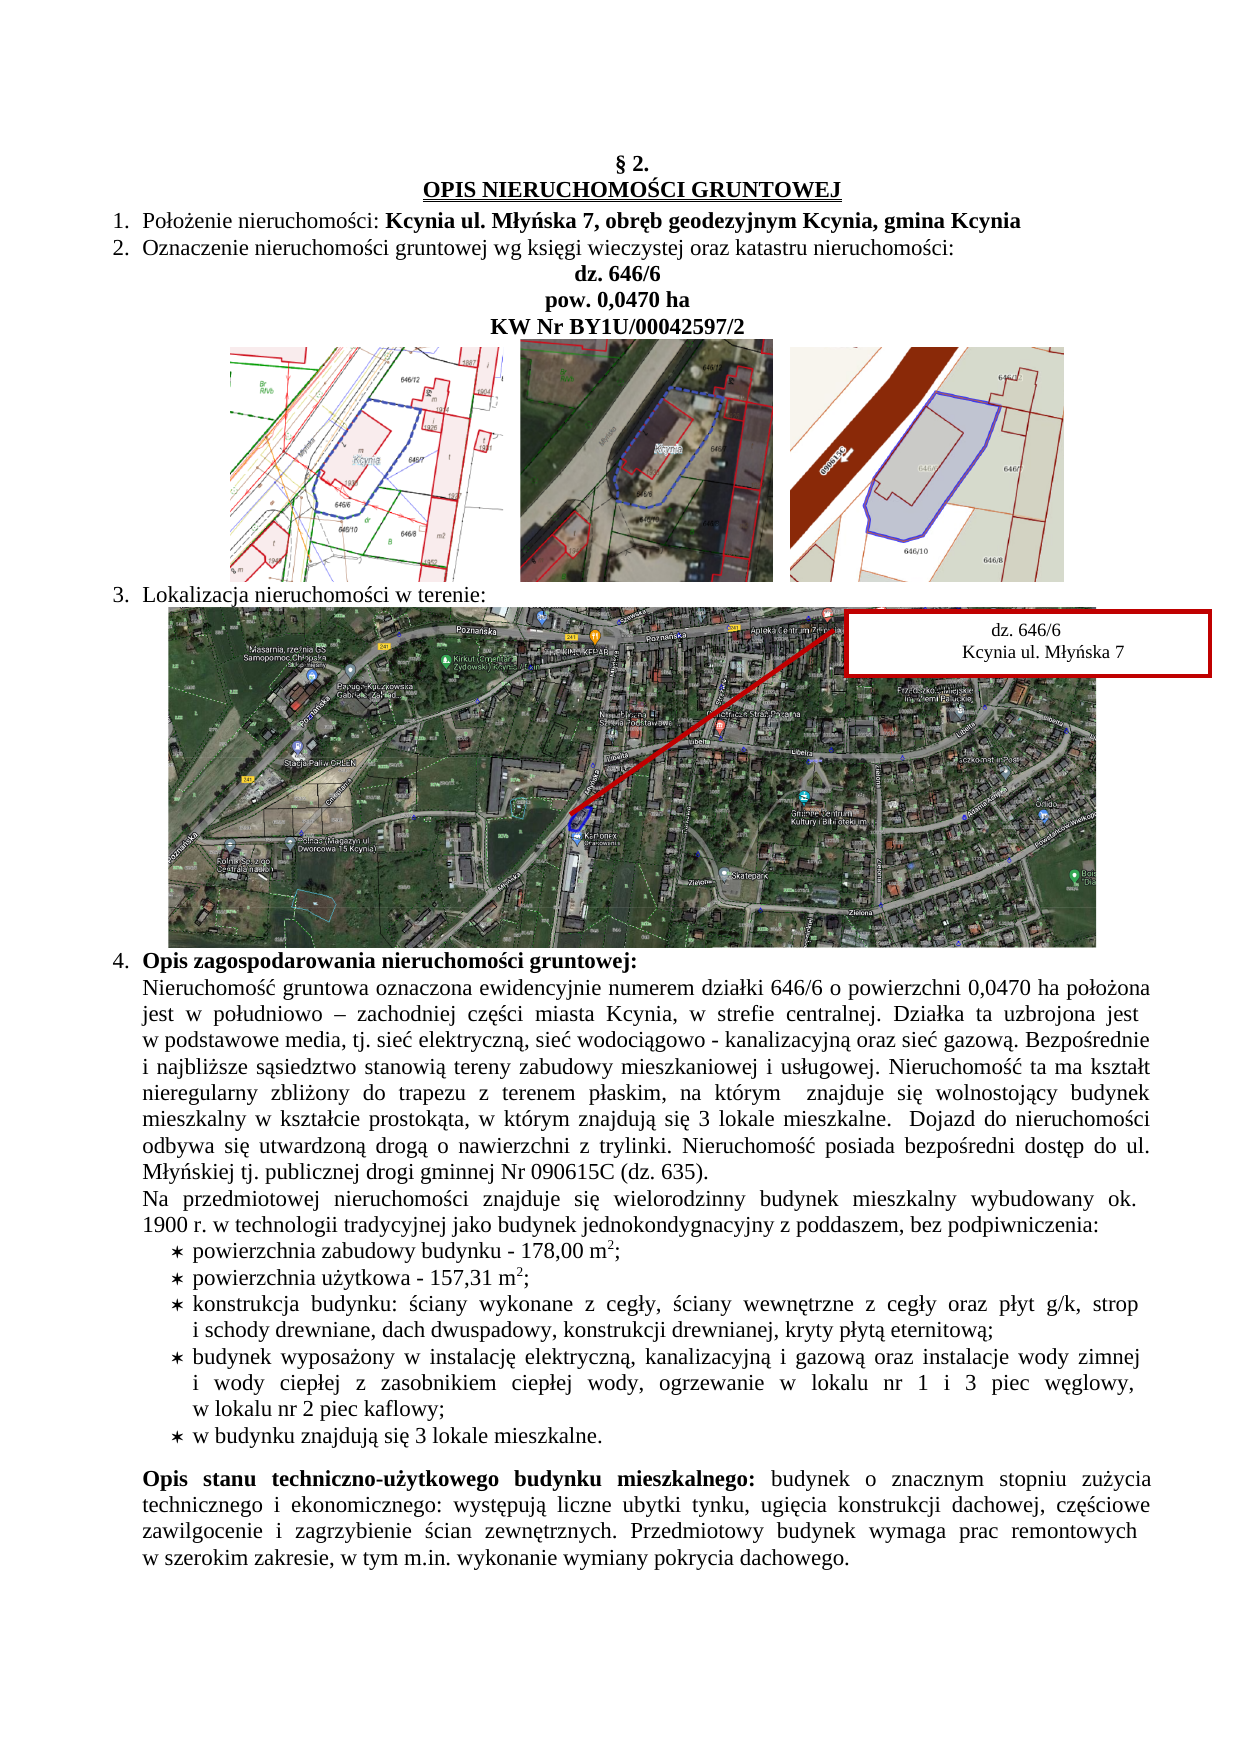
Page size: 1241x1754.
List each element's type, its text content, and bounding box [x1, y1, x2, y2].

list Lokalizacja nieruchomości w terenie: [112, 581, 1152, 608]
picture [168, 607, 1097, 948]
list konstrukcja budynku: ściany wykonane z cegły, ściany wewnętrzne z cegły oraz płyt g/k, strop i schody drewniane, dach dwuspadowy, konstrukcji drewnianej, kryty płytą eternitową; [172, 1290, 1152, 1343]
table_cell KW Nr BY1U/00042597/2 [470, 313, 794, 339]
list budynek wyposażony w instalację elektryczną, kanalizacyjną i gazową oraz instalacje wody zimnej i wody ciepłej z zasobnikiem ciepłej wody, ogrzewanie w lokalu nr 1 i 3 piec węglowy, w lokalu nr 2 piec kaflowy; [172, 1343, 1152, 1422]
table_header dz. 646/6 [470, 260, 794, 287]
text Nieruchomość gruntowa oznaczona ewidencyjnie numerem działki 646/6 o powierzchni 0,0470 ha położona jest w południowo – zachodniej części miasta Kcynia, w strefie centralnej. Działka ta uzbrojona jest w podstawowe media, tj. sieć elektryczną, sieć wodociągowo - kanalizacyjną oraz sieć gazową. Bezpośrednie i najbliższe sąsiedztwo stanowią tereny zabudowy mieszkaniowej i usługowej. Nieruchomość ta ma kształt nieregularny zbliżony do trapezu z terenem płaskim, na którym znajduje się wolnostojący budynek mieszkalny w kształcie prostokąta, w którym znajdują się 3 lokale mieszkalne. Dojazd do nieruchomości odbywa się utwardzoną drogą o nawierzchni z trylinki. Nieruchomość posiada bezpośredni dostęp do ul. Młyńskiej tj. publicznej drogi gminnej Nr 090615C (dz. 635). [142, 974, 1152, 1184]
text Opis stanu techniczno-użytkowego budynku mieszkalnego: budynek o znacznym stopniu zużycia technicznego i ekonomicznego: występują liczne ubytki tynku, ugięcia konstrukcji dachowej, częściowe zawilgocenie i zagrzybienie ścian zewnętrznych. Przedmiotowy budynek wymaga prac remontowych w szerokim zakresie, w tym m.in. wykonanie wymiany pokrycia dachowego. [142, 1465, 1152, 1570]
list w budynku znajdują się 3 lokale mieszkalne. [172, 1422, 1152, 1448]
table_cell pow. 0,0470 ha [470, 287, 794, 313]
text OPIS NIERUCHOMOŚCI GRUNTOWEJ [112, 176, 1152, 203]
text § 2. [112, 150, 1152, 176]
list Opis zagospodarowania nieruchomości gruntowej: [112, 947, 1152, 974]
picture [230, 347, 504, 582]
list powierzchnia zabudowy budynku - 178,00 m2; [172, 1237, 1152, 1264]
picture [790, 347, 1064, 582]
list Położenie nieruchomości: Kcynia ul. Młyńska 7, obręb geodezyjnym Kcynia, gmina Kcynia [112, 207, 1152, 234]
list powierzchnia użytkowa - 157,31 m2; [172, 1264, 1152, 1290]
list Oznaczenie nieruchomości gruntowej wg księgi wieczystej oraz katastru nieruchomości: [112, 234, 1152, 260]
picture [520, 339, 773, 582]
text Na przedmiotowej nieruchomości znajduje się wielorodzinny budynek mieszkalny wybudowany ok. 1900 r. w technologii tradycyjnej jako budynek jednokondygnacyjny z poddaszem, bez podpiwniczenia: [142, 1184, 1152, 1237]
